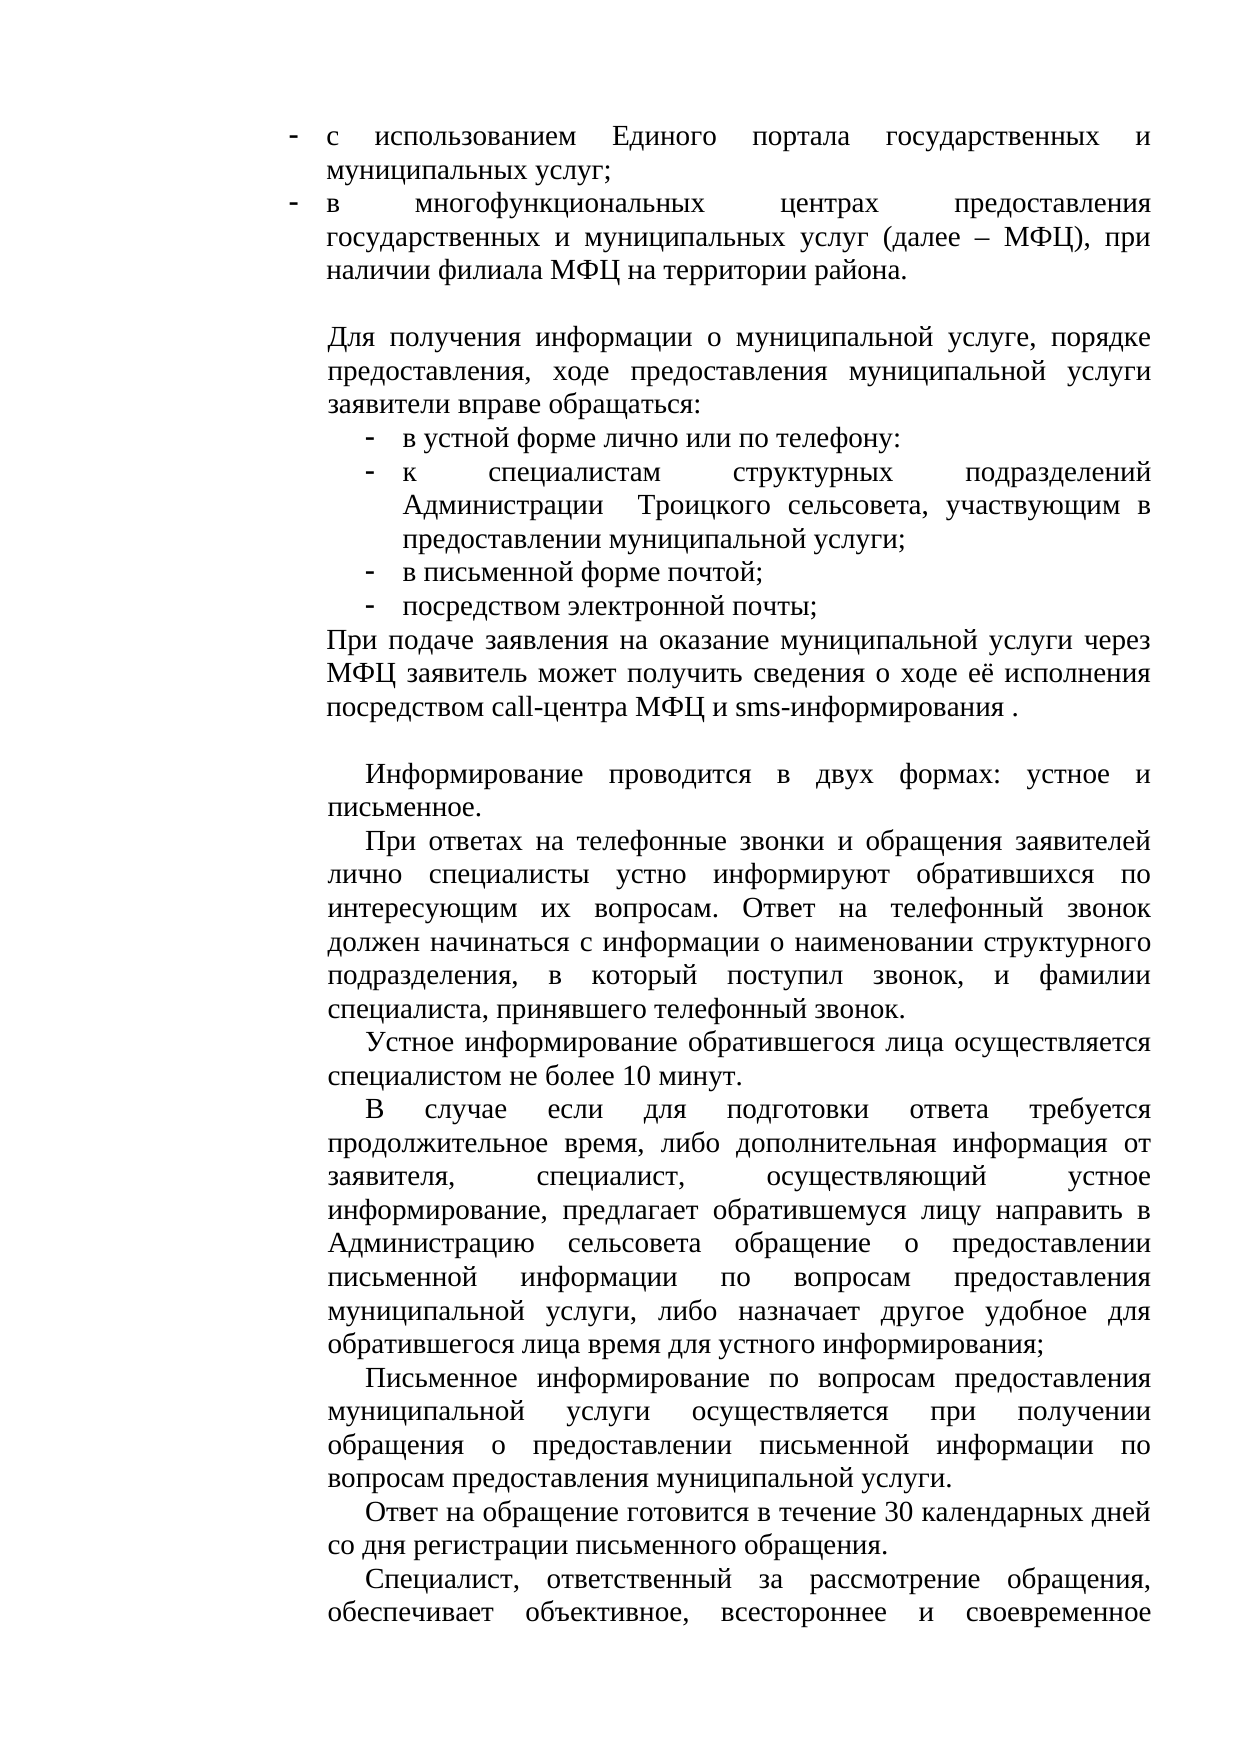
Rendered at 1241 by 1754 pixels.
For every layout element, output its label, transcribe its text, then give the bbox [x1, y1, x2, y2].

list в устной форме лично или по телефону: [365, 420, 1152, 454]
text Информирование проводится в двух формах: устное и письменное. [327, 756, 1152, 823]
text Для получения информации о муниципальной услуге, порядке предоставления, ходе предоставления муниципальной услуги заявители вправе обращаться: [327, 319, 1152, 420]
text Письменное информирование по вопросам предоставления муниципальной услуги осуществляется при получении обращения о предоставлении письменной информации по вопросам предоставления муниципальной услуги. [327, 1360, 1152, 1494]
text Устное информирование обратившегося лица осуществляется специалистом не более 10 минут. [327, 1024, 1152, 1091]
text Ответ на обращение готовится в течение 30 календарных дней со дня регистрации письменного обращения. [327, 1494, 1152, 1561]
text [327, 1561, 1152, 1628]
text При подаче заявления на оказание муниципальной услуги через МФЦ заявитель может получить сведения о ходе её исполнения посредством call-центра МФЦ и sms-информирования . [326, 622, 1152, 722]
list в многофункциональных центрах предоставления государственных и муниципальных услуг (далее – МФЦ), при наличии филиала МФЦ на территории района. [288, 185, 1152, 286]
list в письменной форме почтой; [365, 554, 1152, 588]
text При ответах на телефонные звонки и обращения заявителей лично специалисты устно информируют обратившихся по интересующим их вопросам. Ответ на телефонный звонок должен начинаться с информации о наименовании структурного подразделения, в который поступил звонок, и фамилии специалиста, принявшего телефонный звонок. [327, 823, 1152, 1024]
list с использованием Единого портала государственных и муниципальных услуг; [288, 118, 1152, 185]
text В случае если для подготовки ответа требуется продолжительное время, либо дополнительная информация от заявителя, специалист, осуществляющий устное информирование, предлагает обратившемуся лицу направить в Администрацию сельсовета обращение о предоставлении письменной информации по вопросам предоставления муниципальной услуги, либо назначает другое удобное для обратившегося лица время для устного информирования; [327, 1091, 1152, 1360]
list посредством электронной почты; [365, 588, 1152, 622]
list к специалистам структурных подразделений Администрации Троицкого сельсовета, участвующим в предоставлении муниципальной услуги; [365, 454, 1152, 554]
